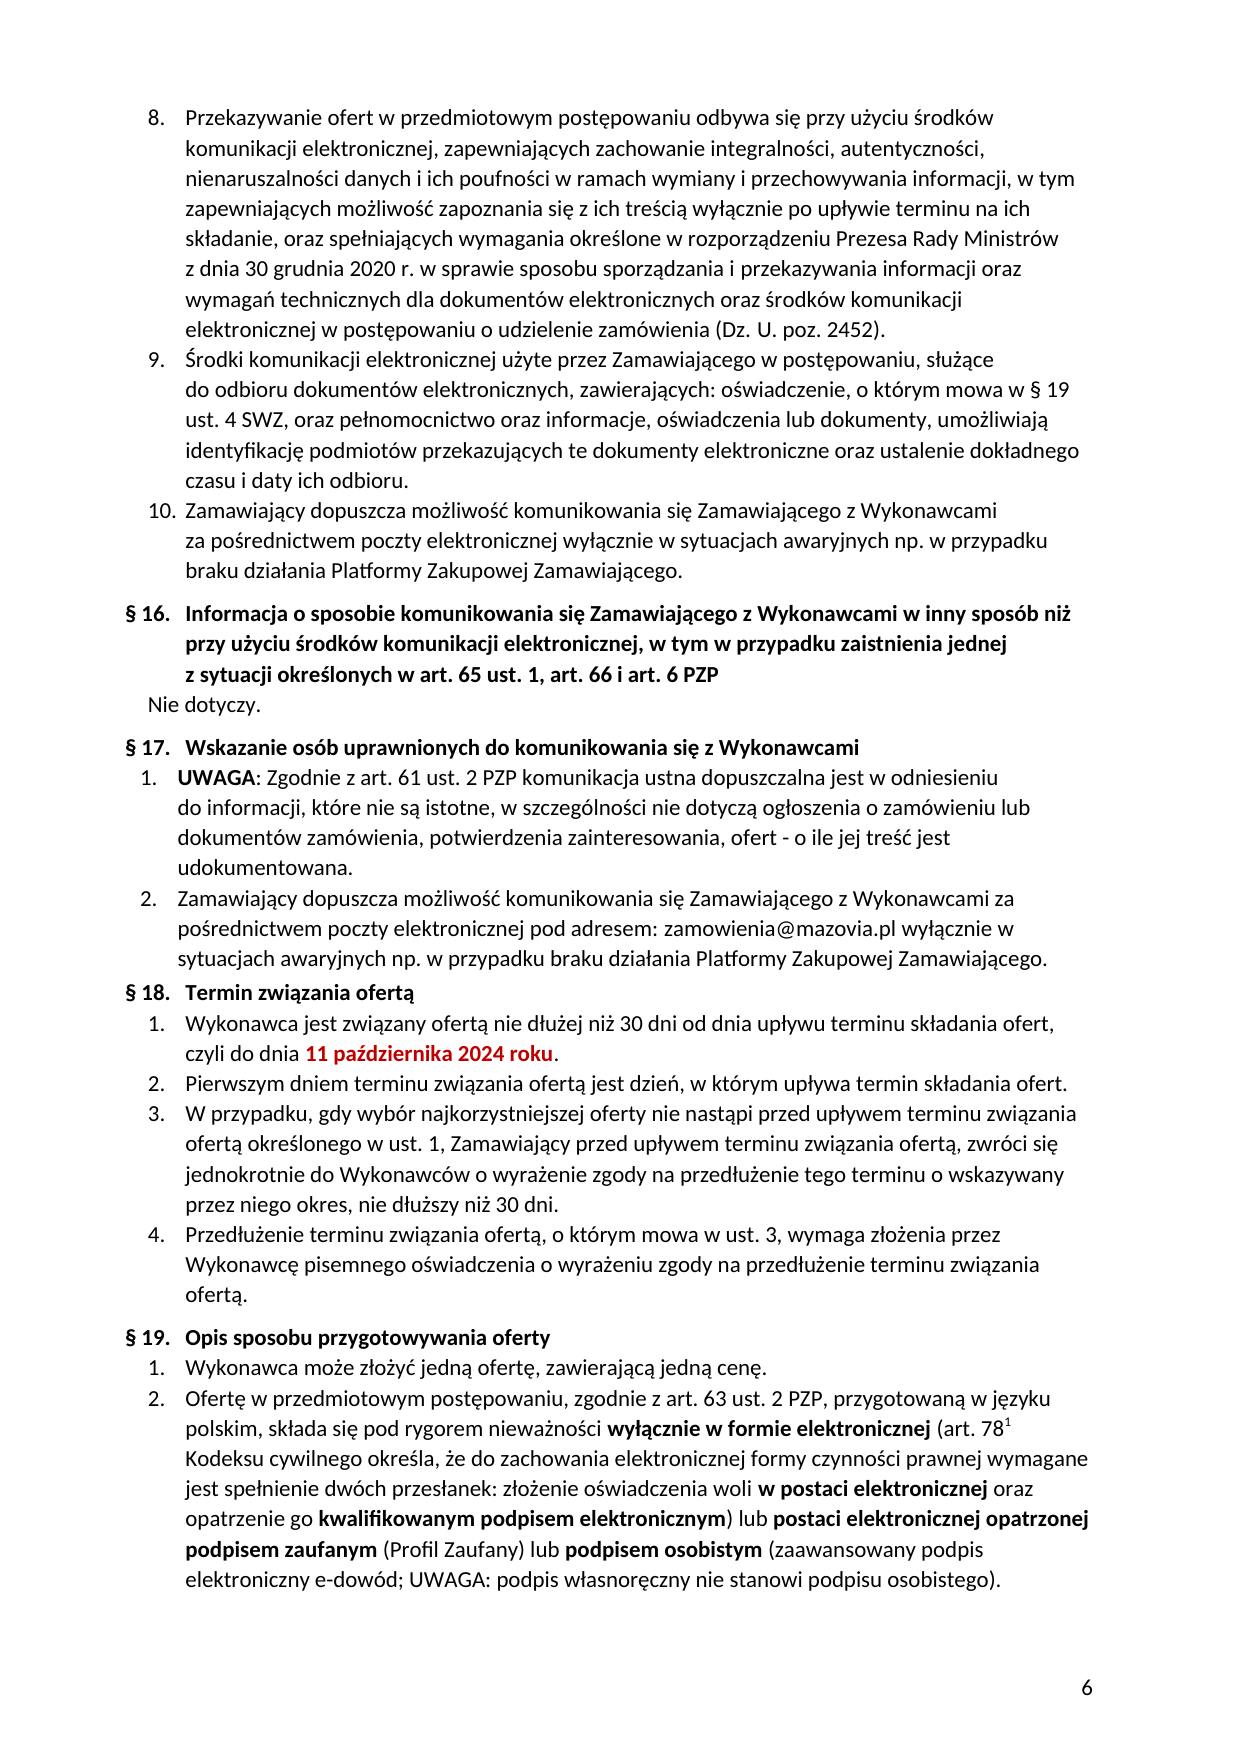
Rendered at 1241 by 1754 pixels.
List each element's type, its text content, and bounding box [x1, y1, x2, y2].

subtitle Wskazanie osób uprawnionych do komunikowania się z Wykonawcami [148, 733, 1093, 761]
list Wykonawca jest związany ofertą nie dłużej niż 30 dni od dnia upływu terminu składania ofert, czyli do dnia 11 października 2024 roku. [148, 1009, 1093, 1067]
subtitle Termin związania ofertą [148, 978, 1093, 1006]
list UWAGA: Zgodnie z art. 61 ust. 2 PZP komunikacja ustna dopuszczalna jest w odniesieniu do informacji, które nie są istotne, w szczególności nie dotyczą ogłoszenia o zamówieniu lub dokumentów zamówienia, potwierdzenia zainteresowania, ofert - o ile jej treść jest udokumentowana. [140, 763, 1093, 881]
list Pierwszym dniem terminu związania ofertą jest dzień, w którym upływa termin składania ofert. [148, 1069, 1093, 1097]
text Nie dotyczy. [148, 690, 1093, 718]
list Wykonawca może złożyć jedną ofertę, zawierającą jedną cenę. [148, 1353, 1093, 1381]
subtitle Informacja o sposobie komunikowania się Zamawiającego z Wykonawcami w inny sposób niż przy użyciu środków komunikacji elektronicznej, w tym w przypadku zaistnienia jednej z sytuacji określonych w art. 65 ust. 1, art. 66 i art. 6 PZP [148, 599, 1093, 688]
list W przypadku, gdy wybór najkorzystniejszej oferty nie nastąpi przed upływem terminu związania ofertą określonego w ust. 1, Zamawiający przed upływem terminu związania ofertą, zwróci się jednokrotnie do Wykonawców o wyrażenie zgody na przedłużenie tego terminu o wskazywany przez niego okres, nie dłuższy niż 30 dni. [148, 1099, 1093, 1218]
list Przekazywanie ofert w przedmiotowym postępowaniu odbywa się przy użyciu środków komunikacji elektronicznej, zapewniających zachowanie integralności, autentyczności, nienaruszalności danych i ich poufności w ramach wymiany i przechowywania informacji, w tym zapewniających możliwość zapoznania się z ich treścią wyłącznie po upływie terminu na ich składanie, oraz spełniających wymagania określone w rozporządzeniu Prezesa Rady Ministrów z dnia 30 grudnia 2020 r. w sprawie sposobu sporządzania i przekazywania informacji oraz wymagań technicznych dla dokumentów elektronicznych oraz środków komunikacji elektronicznej w postępowaniu o udzielenie zamówienia (Dz. U. poz. 2452). [148, 103, 1093, 343]
list Ofertę w przedmiotowym postępowaniu, zgodnie z art. 63 ust. 2 PZP, przygotowaną w języku polskim, składa się pod rygorem nieważności wyłącznie w formie elektronicznej (art. 781 Kodeksu cywilnego określa, że do zachowania elektronicznej formy czynności prawnej wymagane jest spełnienie dwóch przesłanek: złożenie oświadczenia woli w postaci elektronicznej oraz opatrzenie go kwalifikowanym podpisem elektronicznym) lub postaci elektronicznej opatrzonej podpisem zaufanym (Profil Zaufany) lub podpisem osobistym (zaawansowany podpis elektroniczny e-dowód; UWAGA: podpis własnoręczny nie stanowi podpisu osobistego). [148, 1384, 1093, 1593]
list Środki komunikacji elektronicznej użyte przez Zamawiającego w postępowaniu, służące do odbioru dokumentów elektronicznych, zawierających: oświadczenie, o którym mowa w § 19 ust. 4 SWZ, oraz pełnomocnictwo oraz informacje, oświadczenia lub dokumenty, umożliwiają identyfikację podmiotów przekazujących te dokumenty elektroniczne oraz ustalenie dokładnego czasu i daty ich odbioru. [148, 345, 1093, 494]
list Przedłużenie terminu związania ofertą, o którym mowa w ust. 3, wymaga złożenia przez Wykonawcę pisemnego oświadczenia o wyrażeniu zgody na przedłużenie terminu związania ofertą. [148, 1220, 1093, 1308]
list Zamawiający dopuszcza możliwość komunikowania się Zamawiającego z Wykonawcami za pośrednictwem poczty elektronicznej pod adresem: zamowienia@mazovia.pl wyłącznie w sytuacjach awaryjnych np. w przypadku braku działania Platformy Zakupowej Zamawiającego. [140, 884, 1093, 972]
list Zamawiający dopuszcza możliwość komunikowania się Zamawiającego z Wykonawcami za pośrednictwem poczty elektronicznej wyłącznie w sytuacjach awaryjnych np. w przypadku braku działania Platformy Zakupowej Zamawiającego. [148, 496, 1093, 584]
subtitle Opis sposobu przygotowywania oferty [148, 1323, 1093, 1351]
